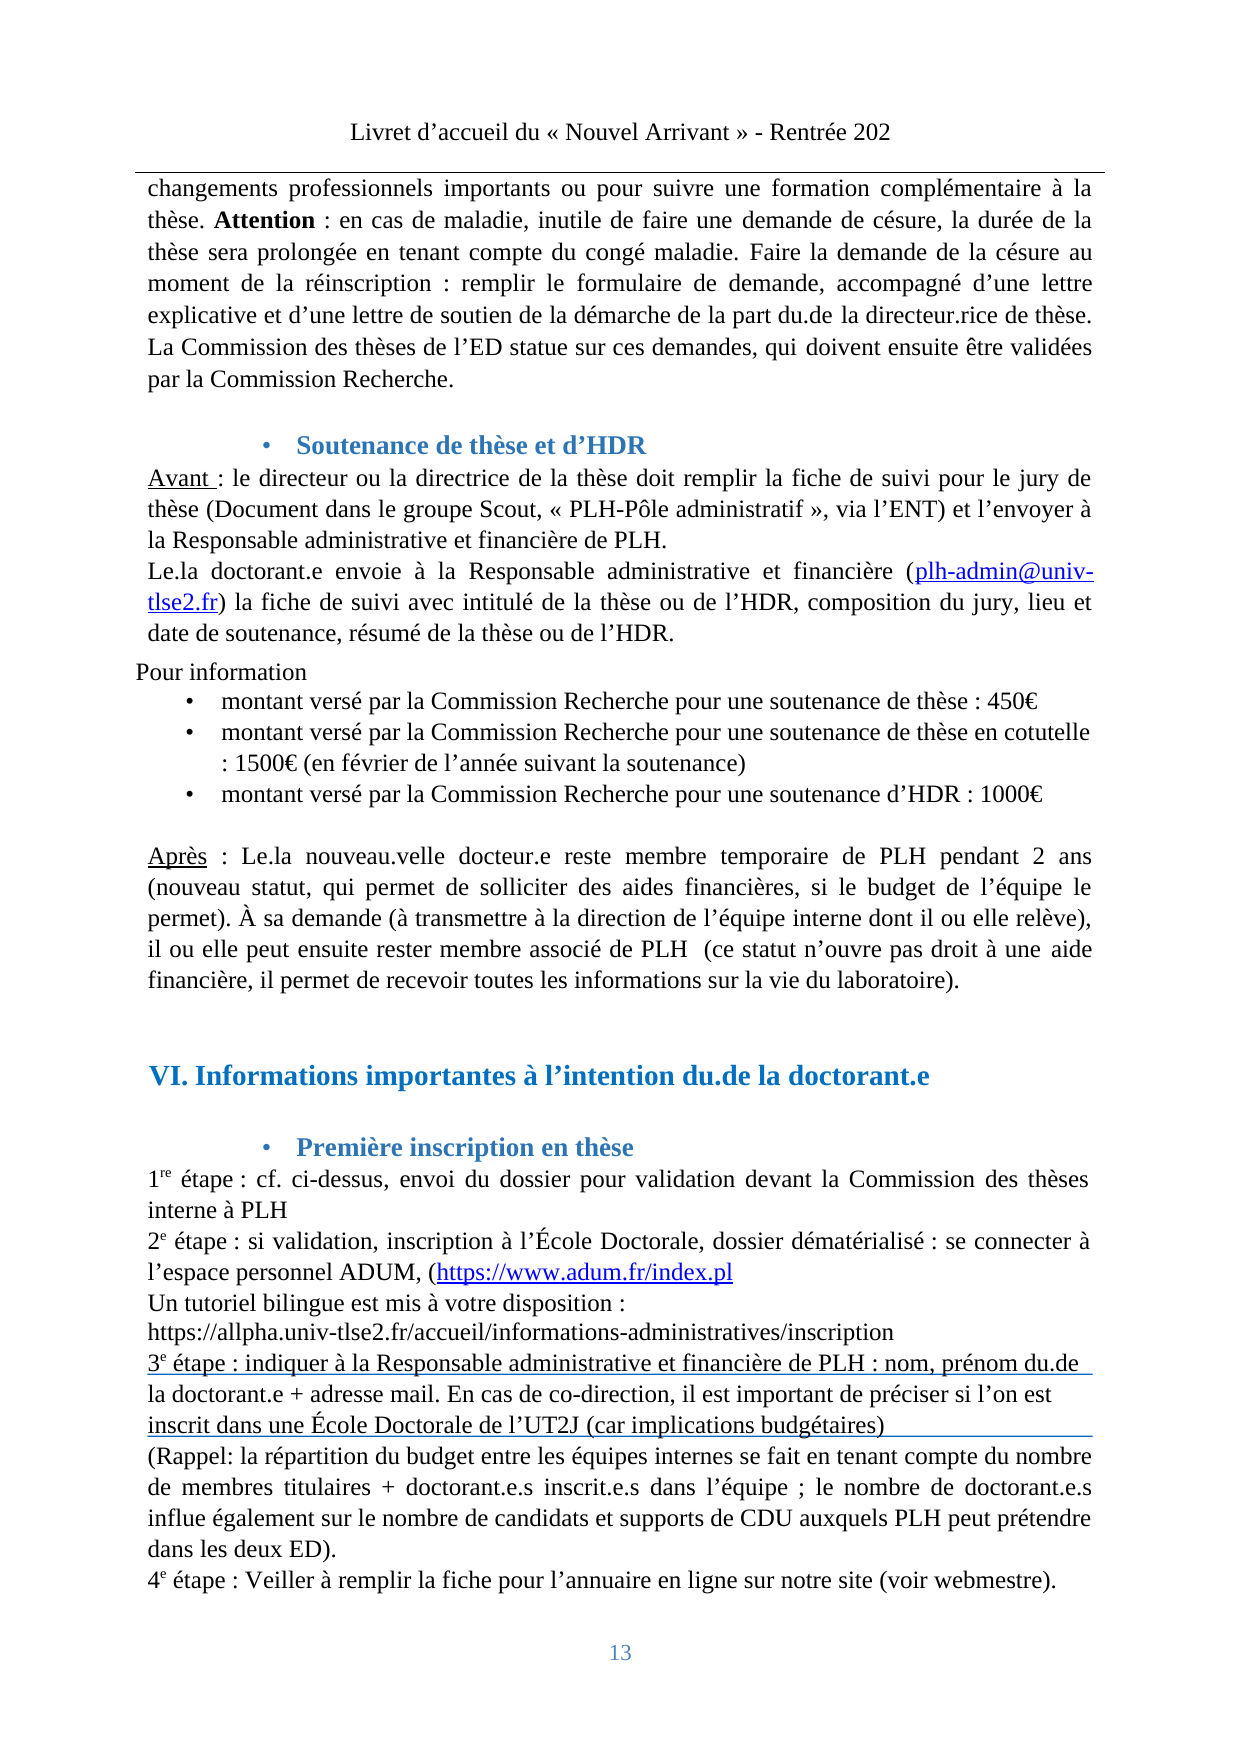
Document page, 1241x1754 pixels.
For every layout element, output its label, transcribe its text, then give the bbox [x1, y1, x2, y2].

text Après : Le.la nouveau.velle docteur.e reste membre temporaire de PLH pendant 2 ans (nouveau statut, qui permet de solliciter des aides financières, si le budget de l’équipe le permet). À sa demande (à transmettre à la direction de l’équipe interne dont il ou elle relève), il ou elle peut ensuite rester membre associé de PLH (ce statut n’ouvre pas droit à une aide financière, il permet de recevoir toutes les informations sur la vie du laboratoire). [147, 841, 1093, 994]
list montant versé par la Commission Recherche pour une soutenance d’HDR : 1000€ [185, 779, 1105, 808]
subtitle Soutenance de thèse et d’HDR [262, 429, 1105, 460]
subtitle Informations importantes à l’intention du.de la doctorant.e [149, 1058, 1105, 1092]
text 4e étape : Veiller à remplir la fiche pour l’annuaire en ligne sur notre site (voir webmestre). [147, 1565, 1092, 1594]
subtitle Première inscription en thèse [262, 1131, 1105, 1162]
list montant versé par la Commission Recherche pour une soutenance de thèse : 450€ [185, 686, 1105, 715]
text 1re étape : cf. ci-dessus, envoi du dossier pour validation devant la Commission des thèses interne à PLH [147, 1164, 1105, 1224]
text (Rappel: la répartition du budget entre les équipes internes se fait en tenant compte du nombre de membres titulaires + doctorant.e.s inscrit.e.s dans l’équipe ; le nombre de doctorant.e.s influe également sur le nombre de candidats et supports de CDU auxquels PLH peut prétendre dans les deux ED). [147, 1441, 1093, 1563]
text : 1500€ (en février de l’année suivant la soutenance) [221, 748, 1105, 777]
text Avant : le directeur ou la directrice de la thèse doit remplir la fiche de suivi pour le jury de thèse (Document dans le groupe Scout, « PLH-Pôle administratif », via l’ENT) et l’envoyer à la Responsable administrative et financière de PLH. [147, 463, 1092, 554]
text Pour information [135, 657, 1105, 686]
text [147, 173, 1093, 393]
text 3e étape : indiquer à la Responsable administrative et financière de PLH : nom, prénom du.de la doctorant.e + adresse mail. En cas de co-direction, il est important de préciser si l’on est inscrit dans une École Doctorale de l’UT2J (car implications budgétaires) [147, 1348, 1093, 1438]
text Un tutoriel bilingue est mis à votre disposition : [147, 1288, 1105, 1317]
text https://allpha.univ-tlse2.fr/accueil/informations-administratives/inscription [147, 1317, 1105, 1346]
text Le.la doctorant.e envoie à la Responsable administrative et financière (plh-admin@univ-tlse2.fr) la fiche de suivi avec intitulé de la thèse ou de l’HDR, composition du jury, lieu et date de soutenance, résumé de la thèse ou de l’HDR. [147, 556, 1094, 647]
list montant versé par la Commission Recherche pour une soutenance de thèse en cotutelle [185, 717, 1105, 746]
text 2e étape : si validation, inscription à l’École Doctorale, dossier dématérialisé : se connecter à l’espace personnel ADUM, (https://www.adum.fr/index.pl [147, 1226, 1105, 1286]
